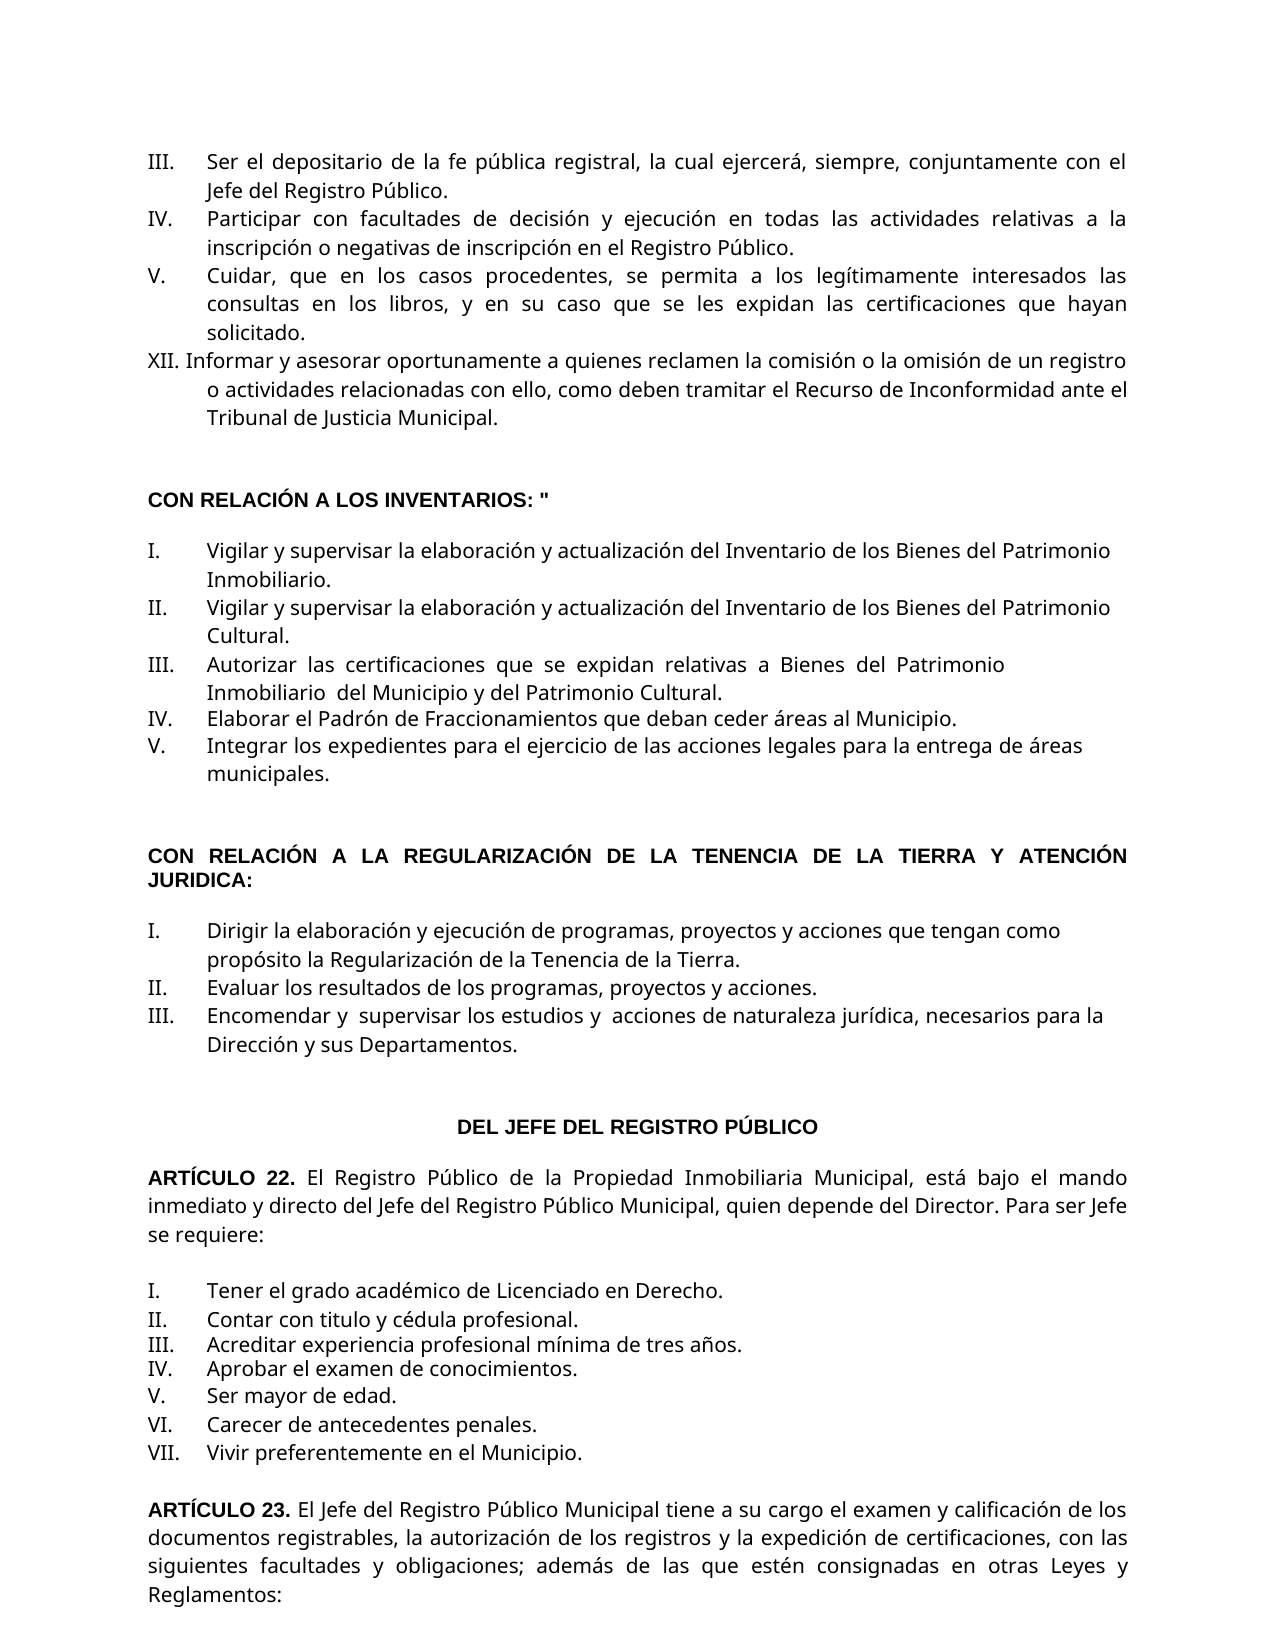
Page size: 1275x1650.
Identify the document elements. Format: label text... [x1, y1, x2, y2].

list Integrar los expedientes para el ejercicio de las acciones legales para la entrega de áreas municipales. [148, 731, 1127, 788]
list Elaborar el Padrón de Fraccionamientos que deban ceder áreas al Municipio. [148, 707, 1139, 731]
list Tener el grado académico de Licenciado en Derecho. [148, 1277, 1139, 1305]
list Autorizar las certificaciones que se expidan relativas a Bienes del Patrimonio Inmobiliario del Municipio y del Patrimonio Cultural. [148, 650, 1128, 707]
list Vigilar y supervisar la elaboración y actualización del Inventario de los Bienes del Patrimonio Cultural. [148, 593, 1127, 650]
list Vivir preferentemente en el Municipio. [148, 1438, 1139, 1467]
subtitle DEL JEFE DEL REGISTRO PÚBLICO [169, 1115, 1106, 1139]
text ARTÍCULO 23. El Jefe del Registro Público Municipal tiene a su cargo el examen y calificación de los documentos registrables, la autorización de los registros y la expedición de certificaciones, con las siguientes facultades y obligaciones; además de las que estén consignadas en otras Leyes y Reglamentos: [148, 1495, 1128, 1608]
list Ser el depositario de la fe pública registral, la cual ejercerá, siempre, conjuntamente con el Jefe del Registro Público. [148, 147, 1128, 204]
list Evaluar los resultados de los programas, proyectos y acciones. [148, 973, 1139, 1002]
text XII. Informar y asesorar oportunamente a quienes reclamen la comisión o la omisión de un registro o actividades relacionadas con ello, como deben tramitar el Recurso de Inconformidad ante el Tribunal de Justicia Municipal. [148, 346, 1128, 432]
list Carecer de antecedentes penales. [148, 1410, 1139, 1438]
subtitle CON RELACIÓN A LOS INVENTARIOS: " [148, 488, 1139, 512]
list Encomendar y supervisar los estudios y acciones de naturaleza jurídica, necesarios para la Dirección y sus Departamentos. [148, 1002, 1127, 1058]
subtitle CON RELACIÓN A LA REGULARIZACIÓN DE LA TENENCIA DE LA TIERRA Y ATENCIÓN JURIDICA: [148, 844, 1127, 892]
list Dirigir la elaboración y ejecución de programas, proyectos y acciones que tengan como propósito la Regularización de la Tenencia de la Tierra. [148, 916, 1127, 973]
list Contar con titulo y cédula profesional. [148, 1305, 1139, 1334]
list Vigilar y supervisar la elaboración y actualización del Inventario de los Bienes del Patrimonio Inmobiliario. [148, 536, 1127, 593]
list Ser mayor de edad. [148, 1381, 1139, 1410]
list Aprobar el examen de conocimientos. [148, 1357, 1139, 1381]
text ARTÍCULO 22. El Registro Público de la Propiedad Inmobiliaria Municipal, está bajo el mando inmediato y directo del Jefe del Registro Público Municipal, quien depende del Director. Para ser Jefe se requiere: [148, 1163, 1127, 1248]
list Cuidar, que en los casos procedentes, se permita a los legítimamente interesados las consultas en los libros, y en su caso que se les expidan las certificaciones que hayan solicitado. [148, 261, 1127, 346]
list Acreditar experiencia profesional mínima de tres años. [148, 1334, 1139, 1357]
list Participar con facultades de decisión y ejecución en todas las actividades relativas a la inscripción o negativas de inscripción en el Registro Público. [148, 204, 1127, 261]
